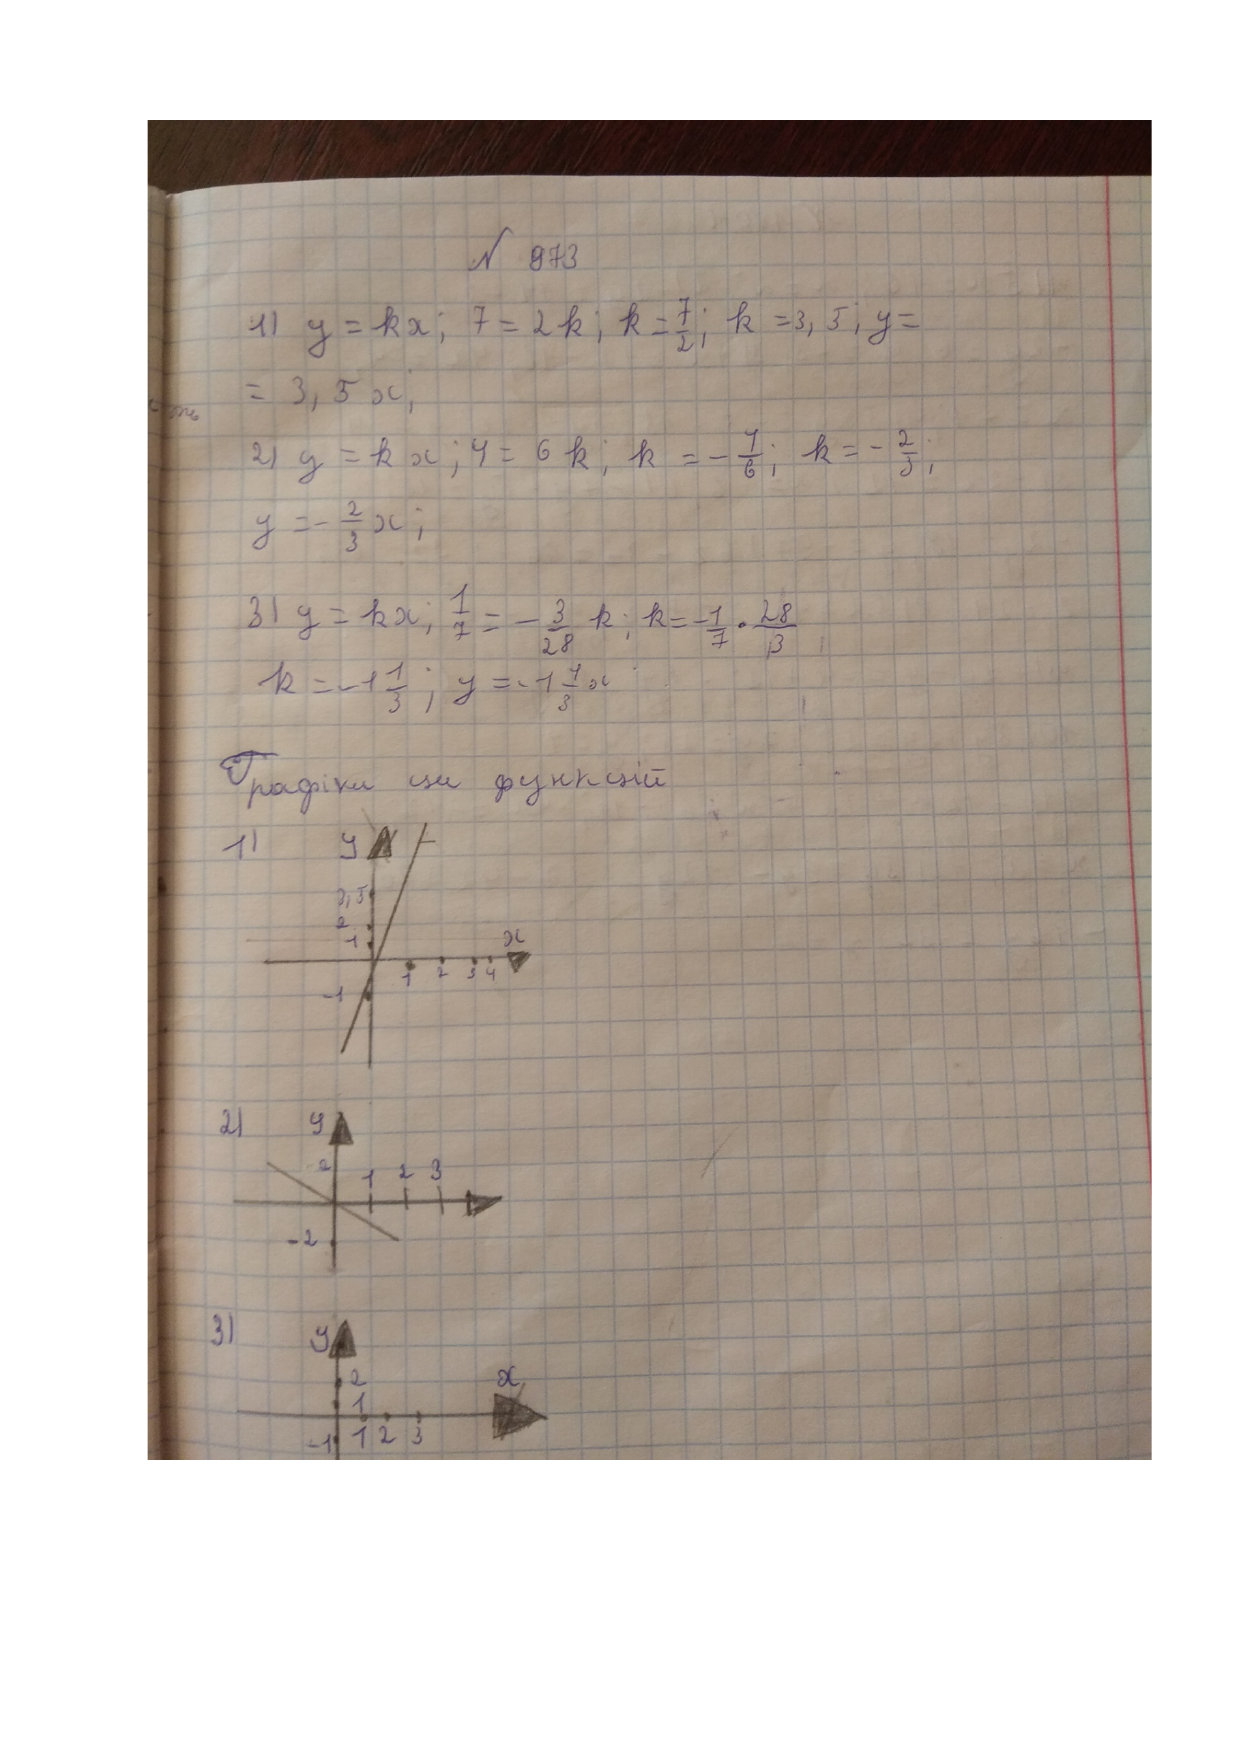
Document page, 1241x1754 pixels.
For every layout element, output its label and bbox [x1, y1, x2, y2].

picture [147, 120, 1152, 1460]
